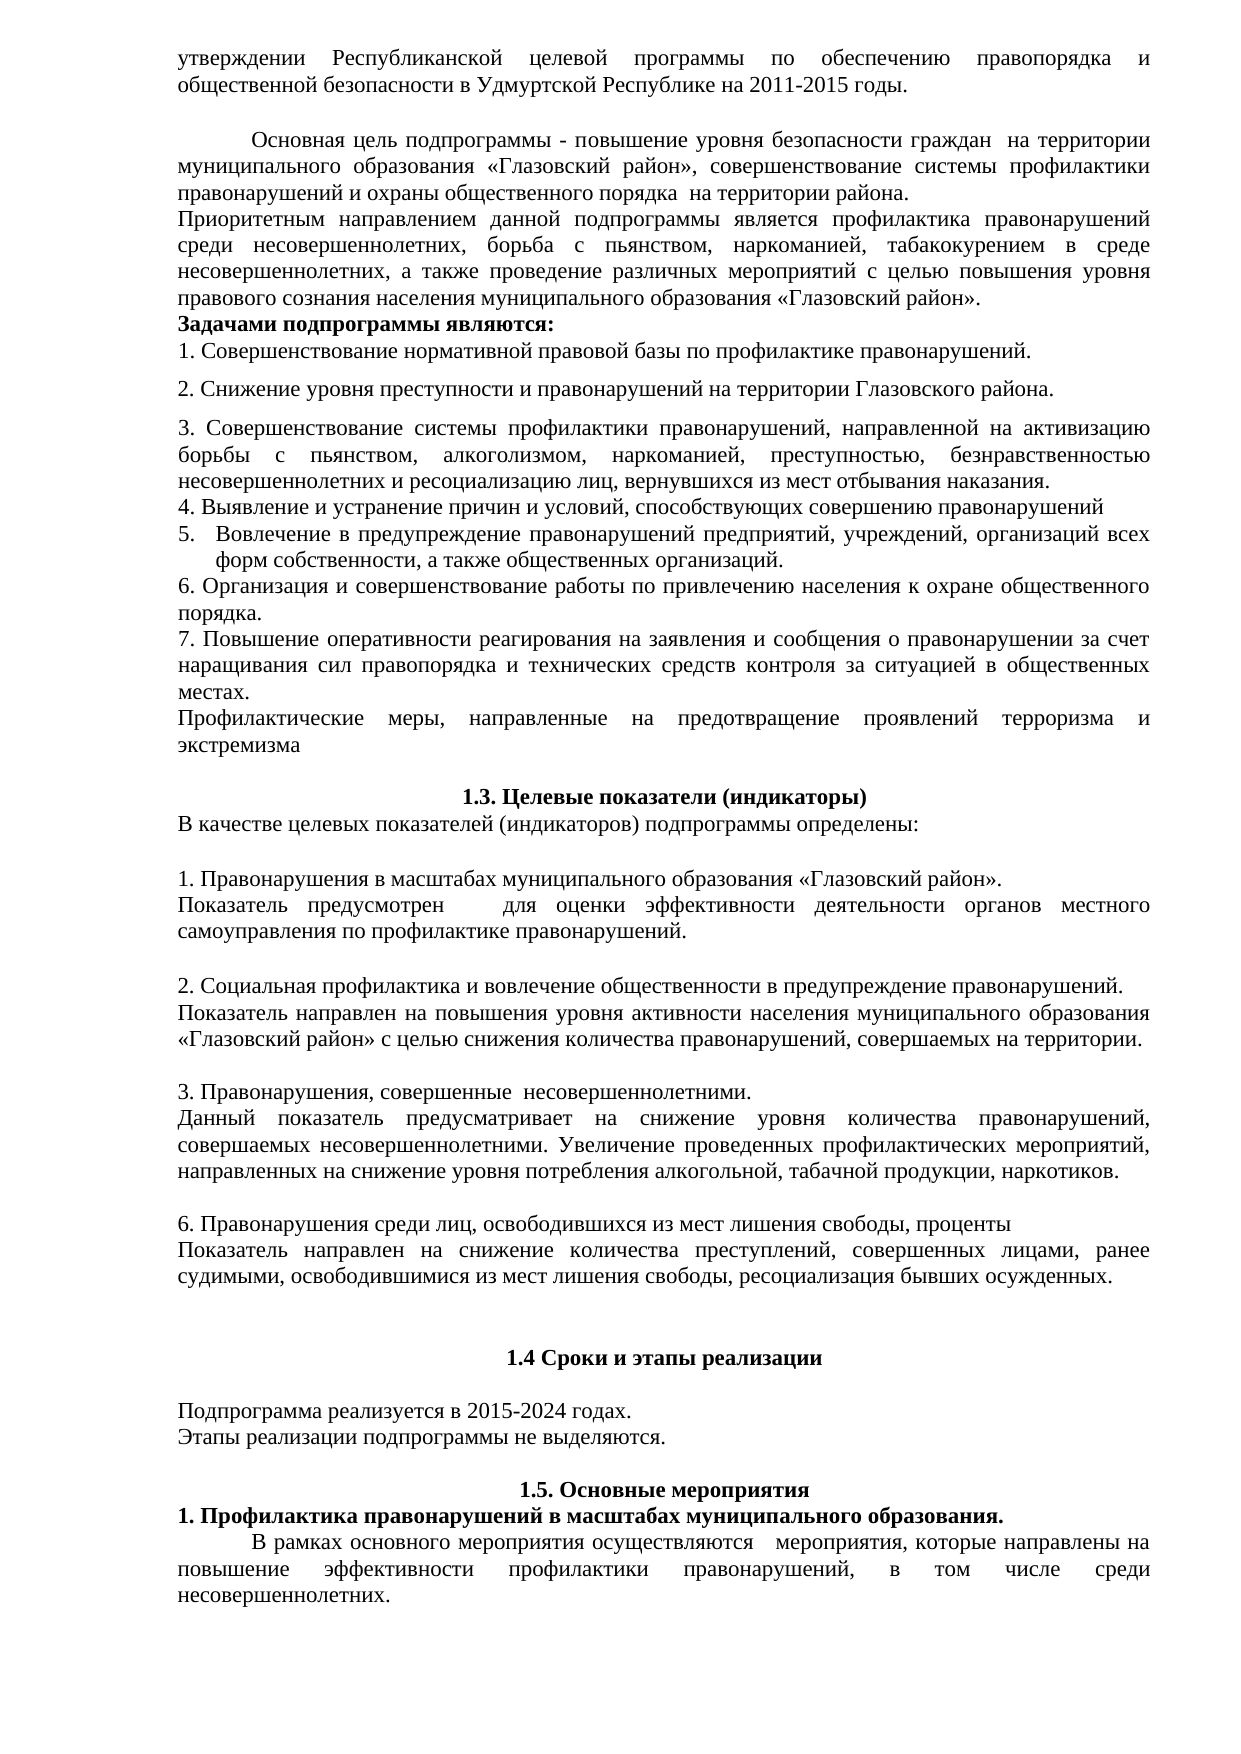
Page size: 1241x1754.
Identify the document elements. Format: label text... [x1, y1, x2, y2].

text Профилактические меры, направленные на предотвращение проявлений терроризма и экстремизма [177, 704, 1152, 757]
text 3. Совершенствование системы профилактики правонарушений, направленной на активизацию борьбы с пьянством, алкоголизмом, наркоманией, преступностью, безнравственностью несовершеннолетних и ресоциализацию лиц, вернувшихся из мест отбывания наказания. [178, 414, 1152, 493]
text 1. Профилактика правонарушений в масштабах муниципального образования. [177, 1502, 1152, 1528]
text 6. Организация и совершенствование работы по привлечению населения к охране общественного порядка. [178, 572, 1152, 625]
text Показатель предусмотрен для оценки эффективности деятельности органов местного самоуправления по профилактике правонарушений. [177, 891, 1152, 944]
text 7. Повышение оперативности реагирования на заявления и сообщения о правонарушении за счет наращивания сил правопорядка и технических средств контроля за ситуацией в общественных местах. [178, 625, 1152, 704]
text 1.4 Сроки и этапы реализации [177, 1344, 1152, 1370]
text Данный показатель предусматривает на снижение уровня количества правонарушений, совершаемых несовершеннолетними. Увеличение проведенных профилактических мероприятий, направленных на снижение уровня потребления алкогольной, табачной продукции, наркотиков. [177, 1104, 1152, 1183]
text Показатель направлен на повышения уровня активности населения муниципального образования «Глазовский район» с целью снижения количества правонарушений, совершаемых на территории. [177, 999, 1152, 1052]
text 2. Социальная профилактика и вовлечение общественности в предупреждение правонарушений. [177, 973, 1152, 999]
text 3. Правонарушения, совершенные несовершеннолетними. [177, 1078, 1152, 1104]
list Вовлечение в предупреждение правонарушений предприятий, учреждений, организаций всех форм собственности, а также общественных организаций. [178, 520, 1152, 572]
text Этапы реализации подпрограммы не выделяются. [177, 1423, 1152, 1449]
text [177, 44, 1152, 97]
text Основная цель подпрограммы - повышение уровня безопасности граждан на территории муниципального образования «Глазовский район», совершенствование системы профилактики правонарушений и охраны общественного порядка на территории района. [177, 126, 1152, 205]
text 1. Совершенствование нормативной правовой базы по профилактике правонарушений. [178, 337, 1152, 363]
text Подпрограмма реализуется в 2015-2024 годах. [177, 1397, 1152, 1423]
text 6. Правонарушения среди лиц, освободившихся из мест лишения свободы, проценты [177, 1210, 1152, 1236]
text 1.5. Основные мероприятия [177, 1476, 1152, 1502]
text Показатель направлен на снижение количества преступлений, совершенных лицами, ранее судимыми, освободившимися из мест лишения свободы, ресоциализация бывших осужденных. [177, 1236, 1152, 1289]
text В рамках основного мероприятия осуществляются мероприятия, которые направлены на повышение эффективности профилактики правонарушений, в том числе среди несовершеннолетних. [177, 1528, 1152, 1607]
text 1. Правонарушения в масштабах муниципального образования «Глазовский район». [177, 865, 1152, 891]
text Задачами подпрограммы являются: [177, 310, 1152, 337]
text 4. Выявление и устранение причин и условий, способствующих совершению правонарушений [178, 493, 1152, 520]
text Приоритетным направлением данной подпрограммы является профилактика правонарушений среди несовершеннолетних, борьба с пьянством, наркоманией, табакокурением в среде несовершеннолетних, а также проведение различных мероприятий с целью повышения уровня правового сознания населения муниципального образования «Глазовский район». [177, 205, 1152, 310]
text 1.3. Целевые показатели (индикаторы) [177, 783, 1152, 810]
text В качестве целевых показателей (индикаторов) подпрограммы определены: [177, 810, 1152, 836]
text 2. Снижение уровня преступности и правонарушений на территории Глазовского района. [177, 376, 1152, 402]
